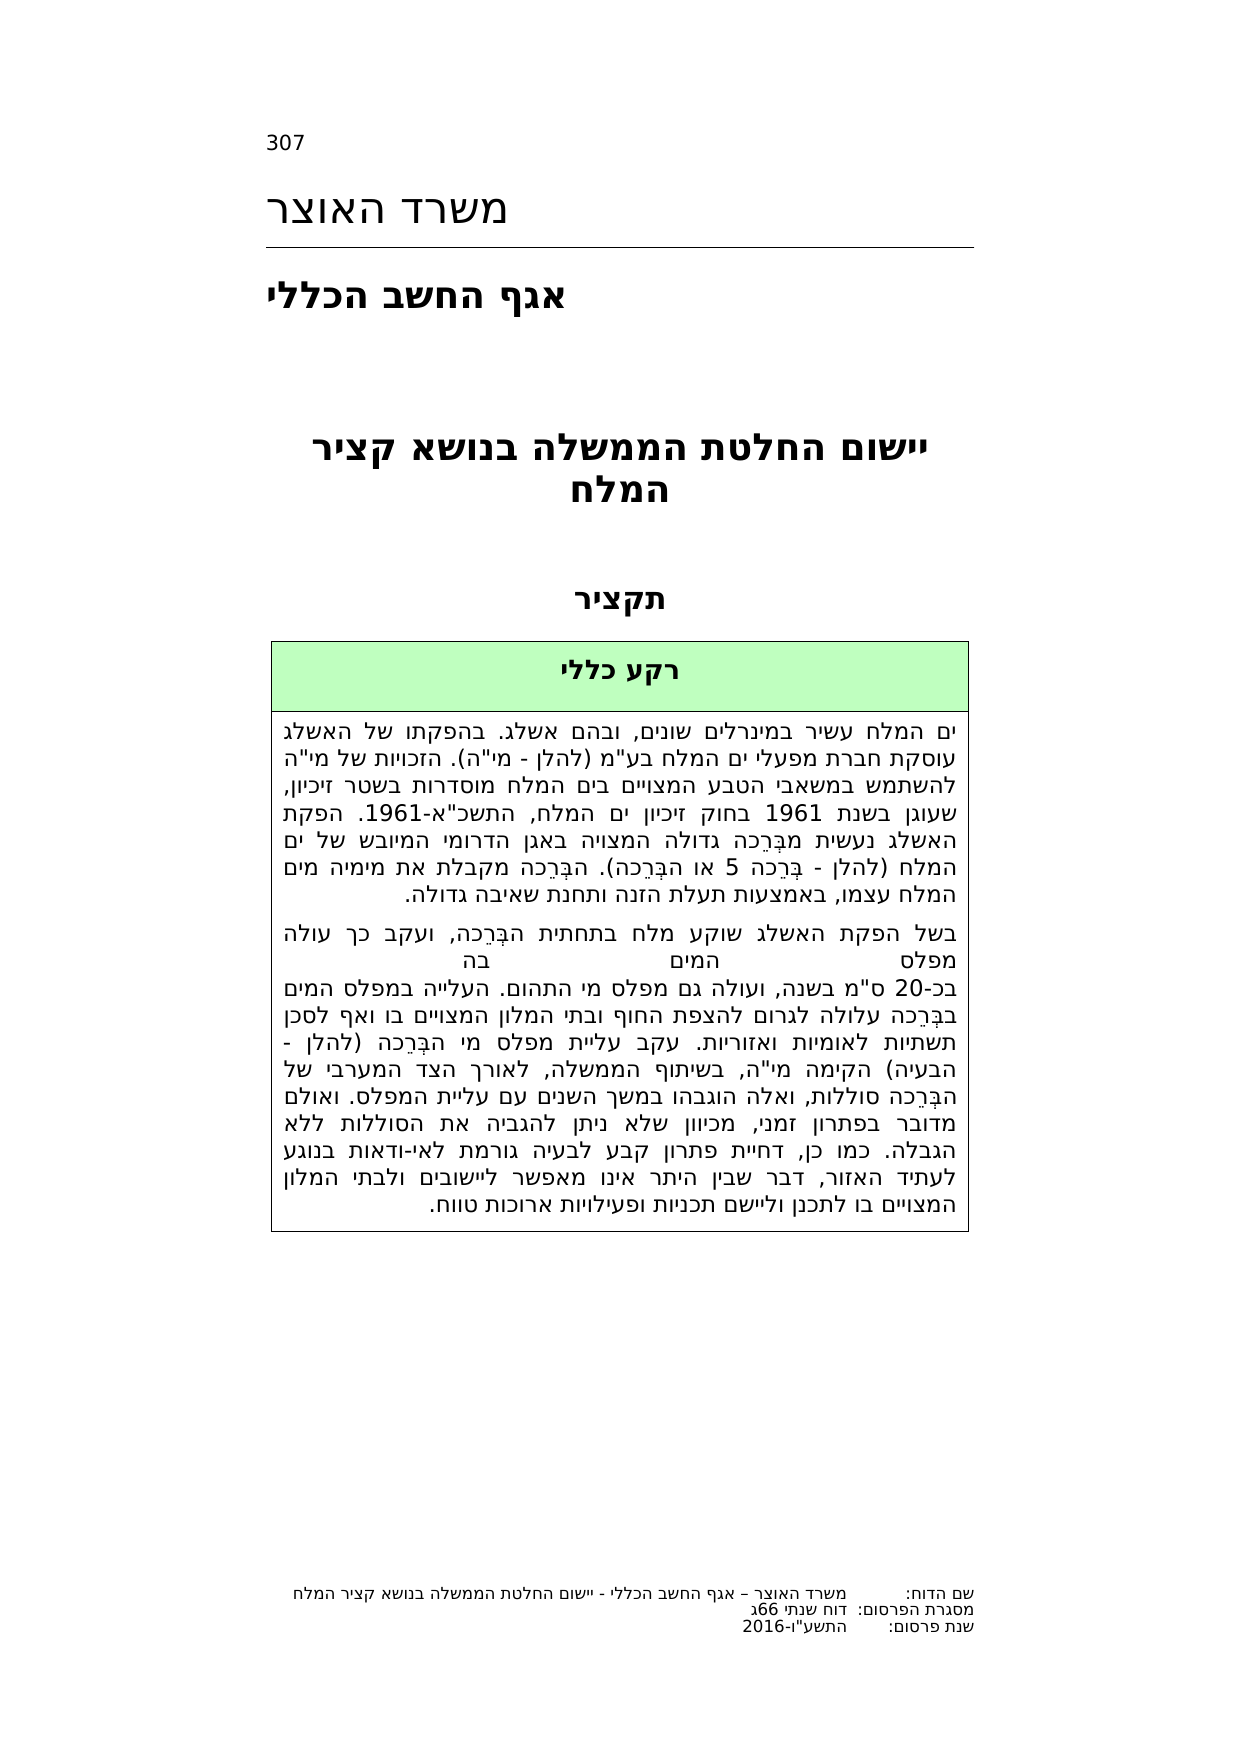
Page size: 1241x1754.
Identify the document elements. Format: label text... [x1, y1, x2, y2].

text משרד האוצר [266, 183, 974, 247]
text יישום החלטת הממשלה בנושא קציר המלח [266, 427, 974, 511]
table_cell ים המלח עשיר במינרלים שונים, ובהם אשלג. בהפקתו של האשלג עוסקת חברת מפעלי ים המלח בע"מ (להלן - מי"ה). הזכויות של מי"ה להשתמש במשאבי הטבע המצויים בים המלח מוסדרות בשטר זיכיון, שעוגן בשנת 1961 בחוק זיכיון ים המלח, התשכ"א-1961. הפקת האשלג נעשית מבְּרֵכה גדולה המצויה באגן הדרומי המיובש של ים המלח (להלן - בְּרֵכה 5 או הבְּרֵכה). הבְּרֵכה מקבלת את מימיה מים המלח עצמו, באמצעות תעלת הזנה ותחנת שאיבה גדולה. בשל הפקת האשלג שוקע מלח בתחתית הבְּרֵכה, ועקב כך עולה מפלס המים בה בכ-20 ס"מ בשנה, ועולה גם מפלס מי התהום. העלייה במפלס המים בבְּרֵכה עלולה לגרום להצפת החוף ובתי המלון המצויים בו ואף לסכן תשתיות לאומיות ואזוריות. עקב עליית מפלס מי הבְּרֵכה (להלן - הבעיה) הקימה מי"ה, בשיתוף הממשלה, לאורך הצד המערבי של הבְּרֵכה סוללות, ואלה הוגבהו במשך השנים עם עליית המפלס. ואולם מדובר בפתרון זמני, מכיוון שלא ניתן להגביה את הסוללות ללא הגבלה. כמו כן, דחיית פתרון קבע לבעיה גורמת לאי-ודאות בנוגע לעתיד האזור, דבר שבין היתר אינו מאפשר ליישובים ולבתי המלון המצויים בו לתכנן וליישם תכניות ופעילויות ארוכות טווח. [272, 712, 968, 1231]
text אגף החשב הכללי [266, 275, 974, 317]
table_header רקע כללי [272, 642, 968, 711]
text תקציר [266, 585, 974, 616]
